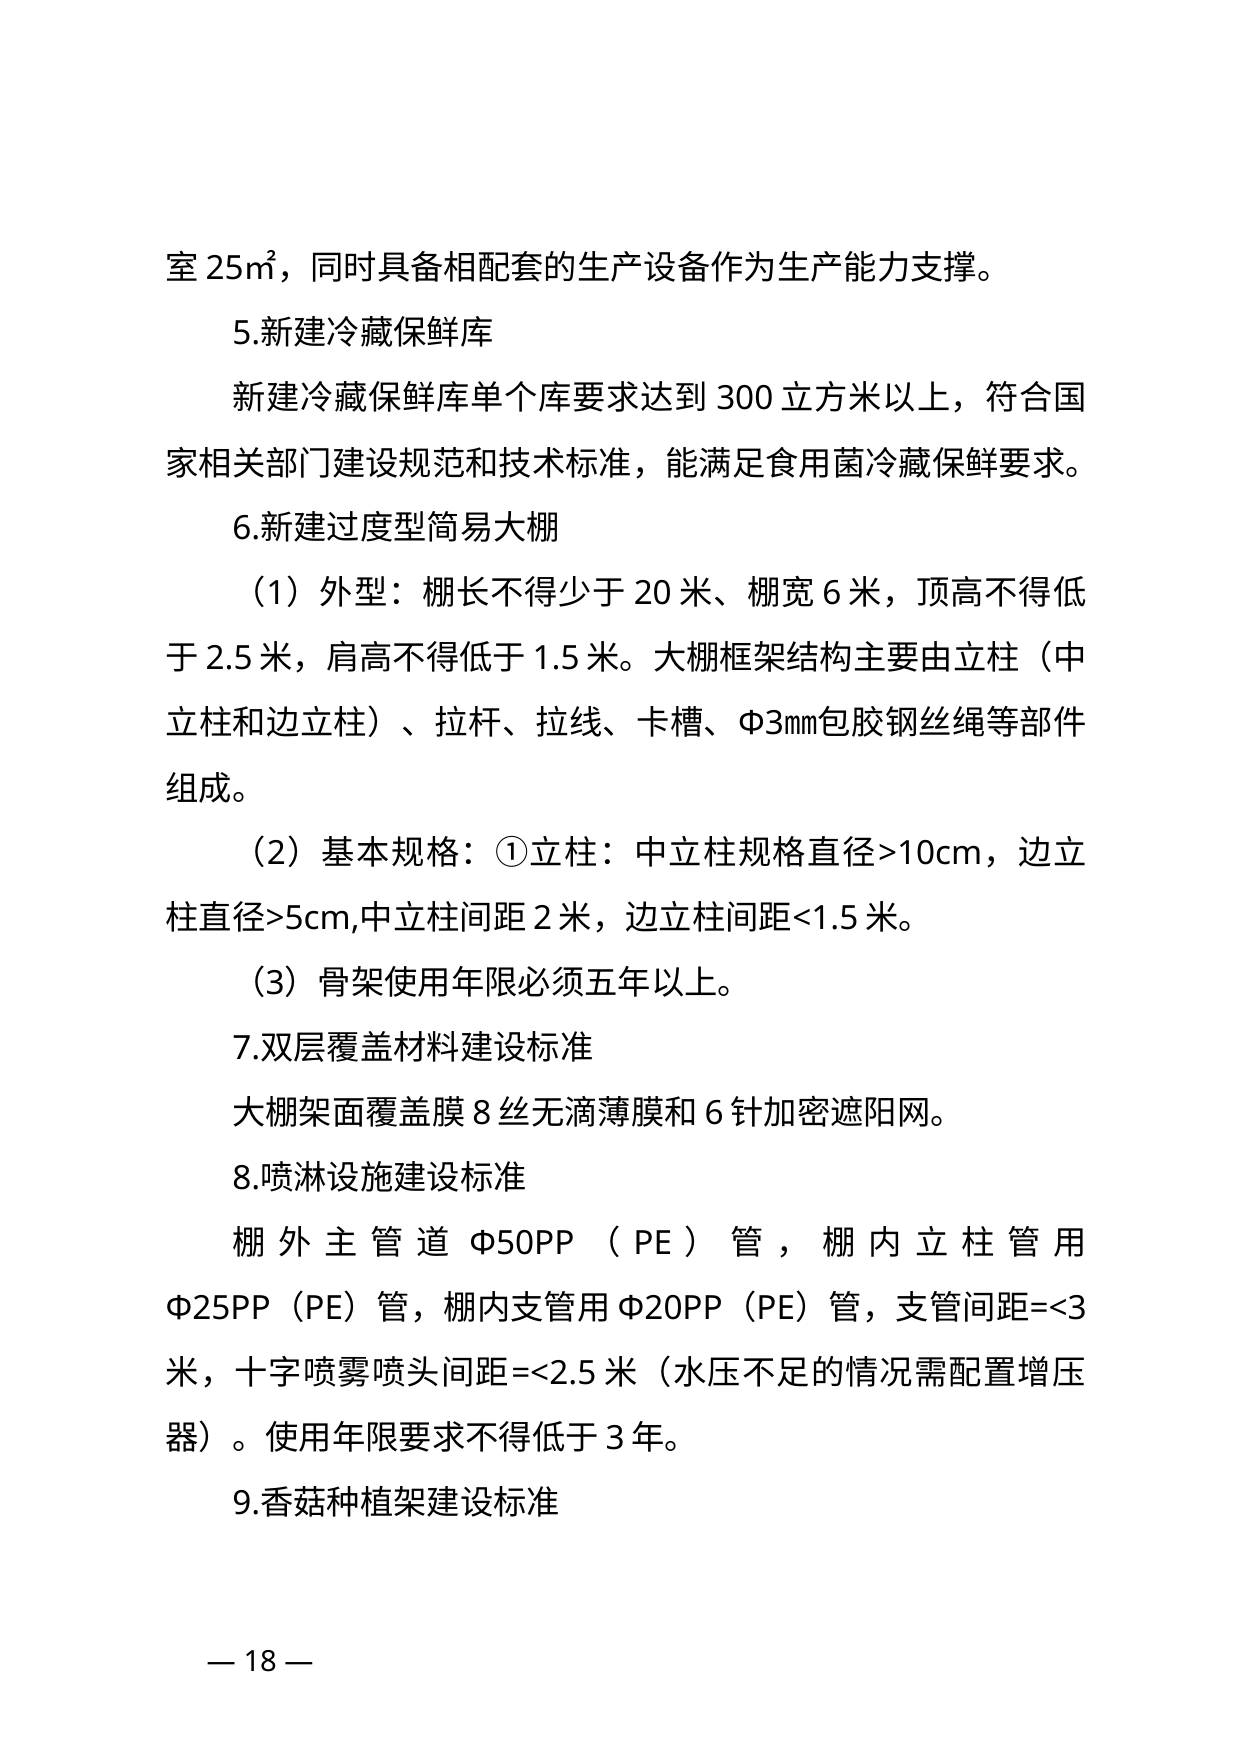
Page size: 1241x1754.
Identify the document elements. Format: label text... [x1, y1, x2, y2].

text 大棚架面覆盖膜8丝无滴薄膜和6针加密遮阳网。 [165, 1078, 1087, 1143]
text 7.双层覆盖材料建设标准 [165, 1013, 1087, 1078]
text 棚外主管道Φ50PP（PE）管，棚内立柱管用Φ25PP（PE）管，棚内支管用Φ20PP（PE）管，支管间距=<3米，十字喷雾喷头间距=<2.5米（水压不足的情况需配置增压器）。使用年限要求不得低于3年。 [165, 1208, 1087, 1468]
text （1）外型：棚长不得少于20米、棚宽6米，顶高不得低于2.5米，肩高不得低于1.5米。大棚框架结构主要由立柱（中立柱和边立柱）、拉杆、拉线、卡槽、Φ3㎜包胶钢丝绳等部件组成。 [165, 558, 1087, 818]
text （3）骨架使用年限必须五年以上。 [165, 948, 1087, 1013]
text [165, 233, 1087, 298]
text （2）基本规格：①立柱：中立柱规格直径>10cm，边立柱直径>5cm,中立柱间距2米，边立柱间距<1.5米。 [165, 818, 1087, 948]
text 5.新建冷藏保鲜库 [165, 298, 1087, 363]
text 8.喷淋设施建设标准 [165, 1143, 1087, 1208]
text 6.新建过度型简易大棚 [165, 493, 1087, 558]
text 新建冷藏保鲜库单个库要求达到300立方米以上，符合国家相关部门建设规范和技术标准，能满足食用菌冷藏保鲜要求。 [165, 363, 1087, 493]
text 9.香菇种植架建设标准 [165, 1468, 1087, 1533]
